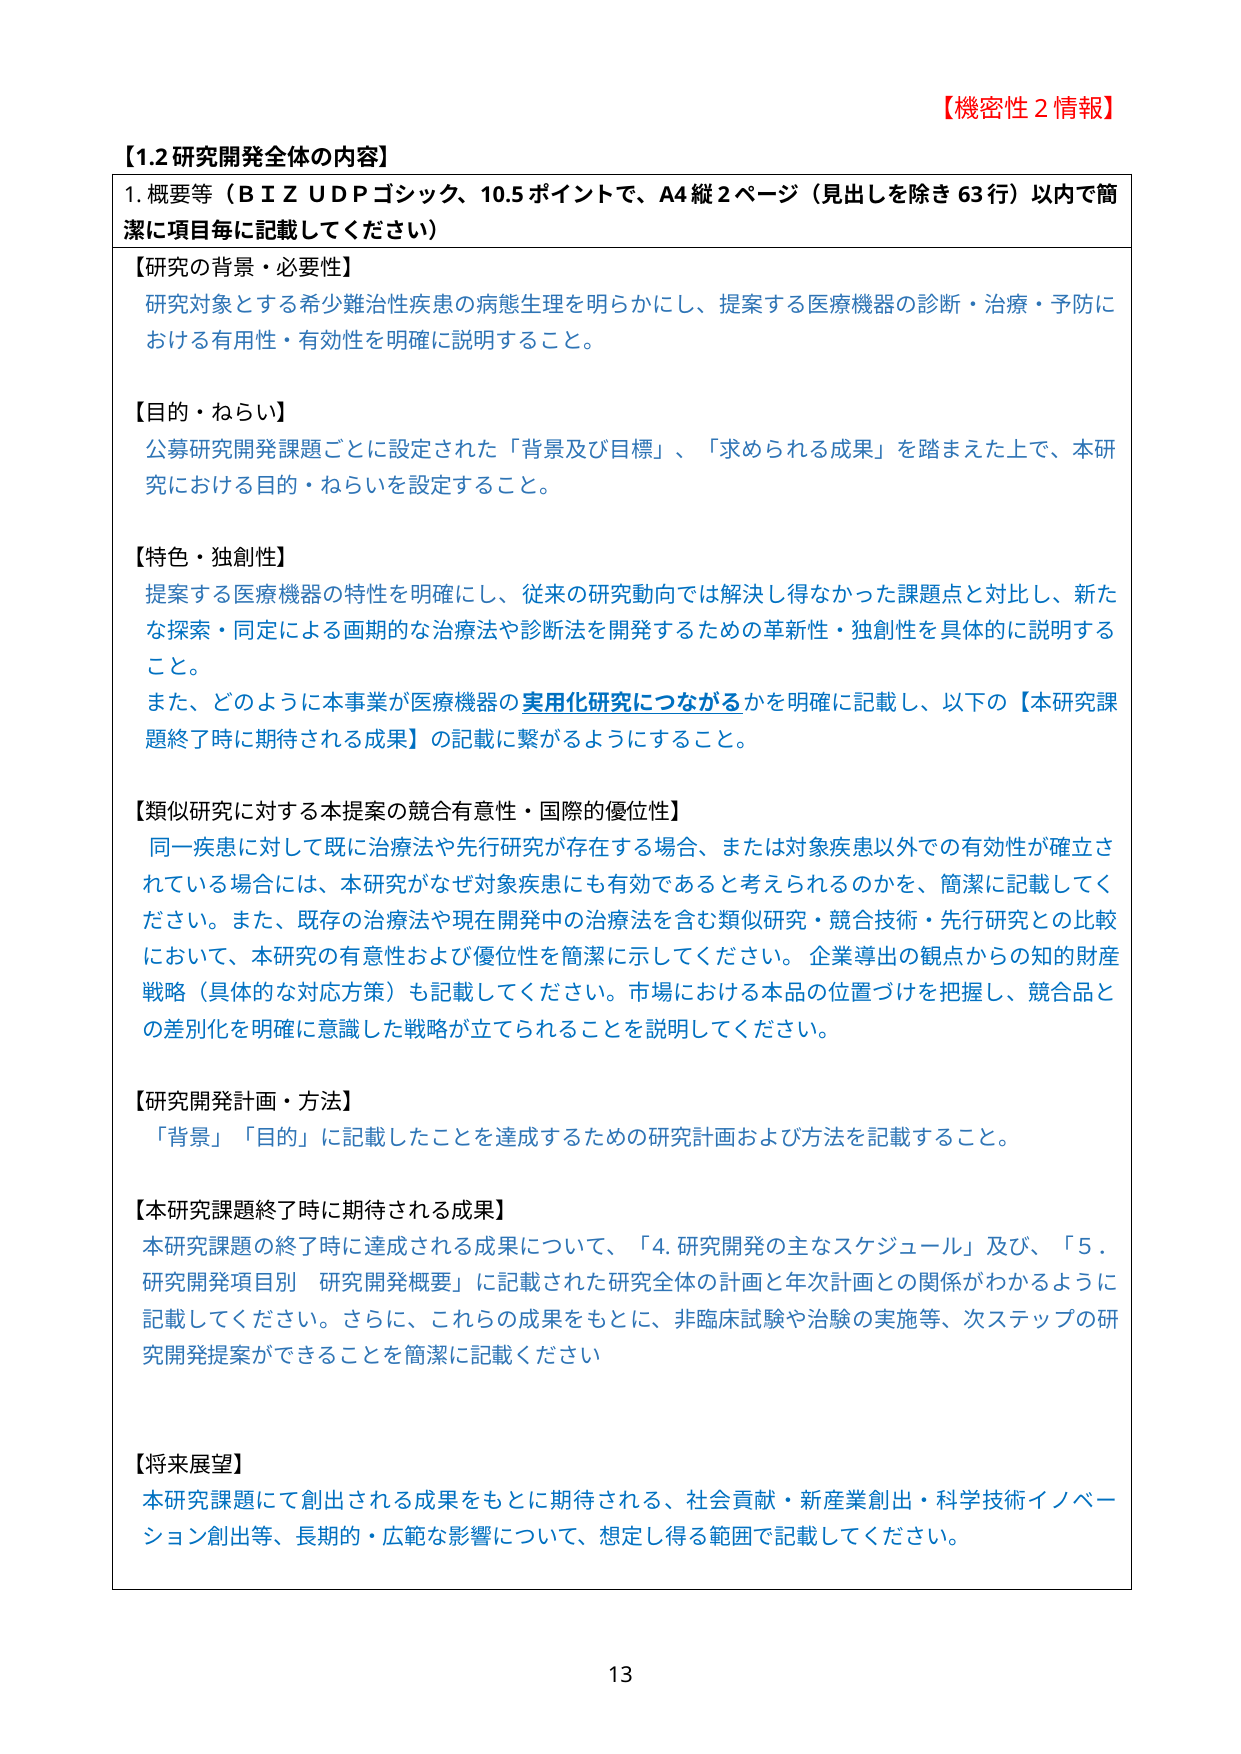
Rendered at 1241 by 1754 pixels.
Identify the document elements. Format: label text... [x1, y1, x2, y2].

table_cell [113, 248, 1131, 1589]
text 【1.2研究開発全体の内容】 [112, 137, 1128, 173]
table_header 1. 概要等（ＢＩＺ ＵＤＰゴシック、10.5ポイントで、A4縦2ページ（見出しを除き63行）以内で簡潔に項目毎に記載してください） [113, 175, 1131, 247]
